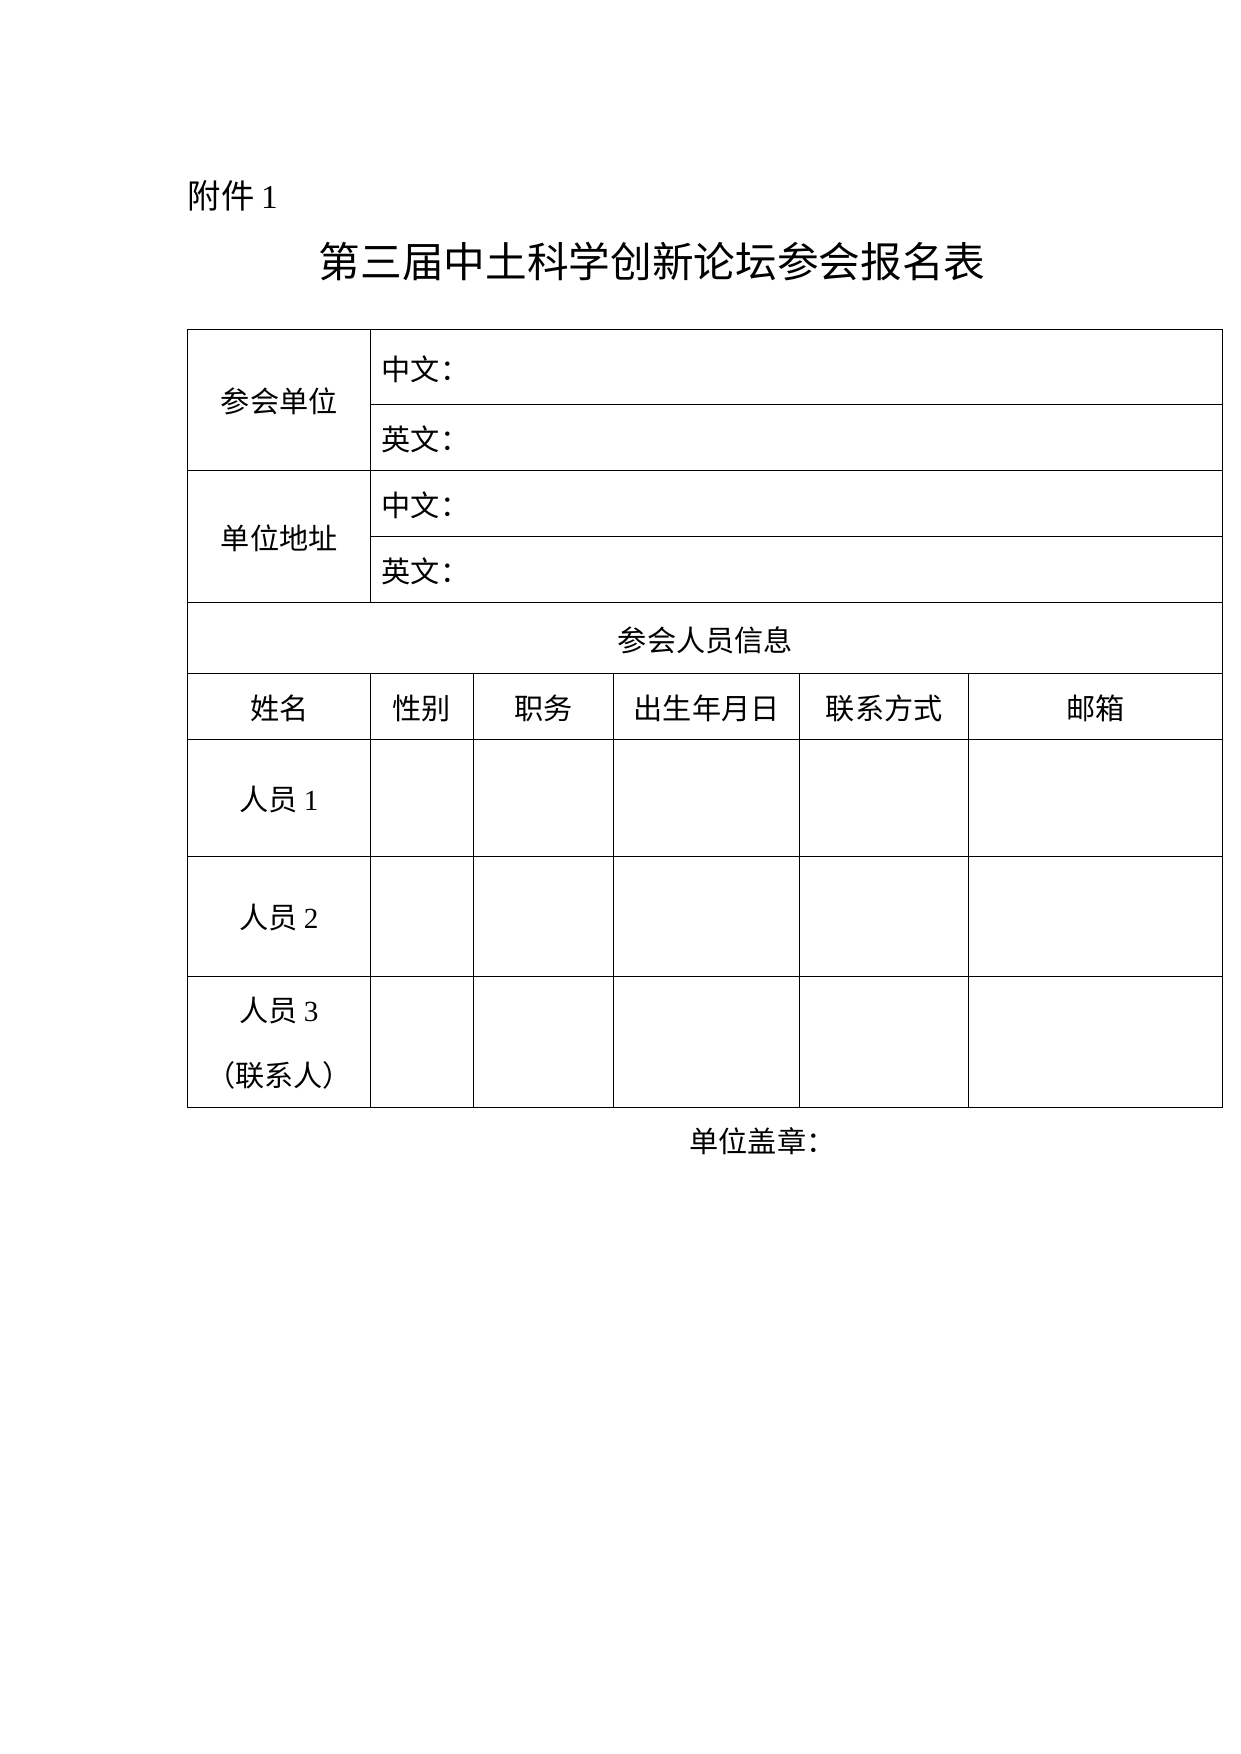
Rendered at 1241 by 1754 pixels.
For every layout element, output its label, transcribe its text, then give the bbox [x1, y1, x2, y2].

table_cell [800, 977, 968, 1107]
table_cell 英文： [371, 537, 1222, 602]
table_cell 出生年月日 [614, 674, 799, 739]
table_cell 人员1 [188, 740, 370, 856]
table_cell 单位地址 [188, 471, 370, 602]
table_cell [614, 977, 799, 1107]
table_cell [800, 857, 968, 976]
table_cell [371, 740, 473, 856]
table_cell [969, 857, 1222, 976]
table_cell [800, 740, 968, 856]
table_cell [474, 857, 613, 976]
text 附件1 [187, 162, 1053, 227]
table_cell 英文： [371, 405, 1222, 470]
table_cell 姓名 [188, 674, 370, 739]
table_cell 性别 [371, 674, 473, 739]
table_header 参会单位 [188, 330, 370, 470]
table_cell [474, 740, 613, 856]
table_cell 联系方式 [800, 674, 968, 739]
table_cell 参会人员信息 [188, 603, 1222, 673]
table_cell [969, 740, 1222, 856]
subtitle 第三届中土科学创新论坛参会报名表 [318, 227, 1053, 292]
table_cell 中文： [371, 471, 1222, 536]
table_cell [614, 740, 799, 856]
table_cell 人员2 [188, 857, 370, 976]
table_cell 邮箱 [969, 674, 1222, 739]
table_cell 人员3 （联系人） [188, 977, 370, 1107]
text 单位盖章： [187, 1108, 1053, 1173]
table_cell 职务 [474, 674, 613, 739]
table_cell [969, 977, 1222, 1107]
table_cell [474, 977, 613, 1107]
table_cell [371, 977, 473, 1107]
table_cell [371, 857, 473, 976]
table_cell [614, 857, 799, 976]
table_header 中文： [371, 330, 1222, 404]
